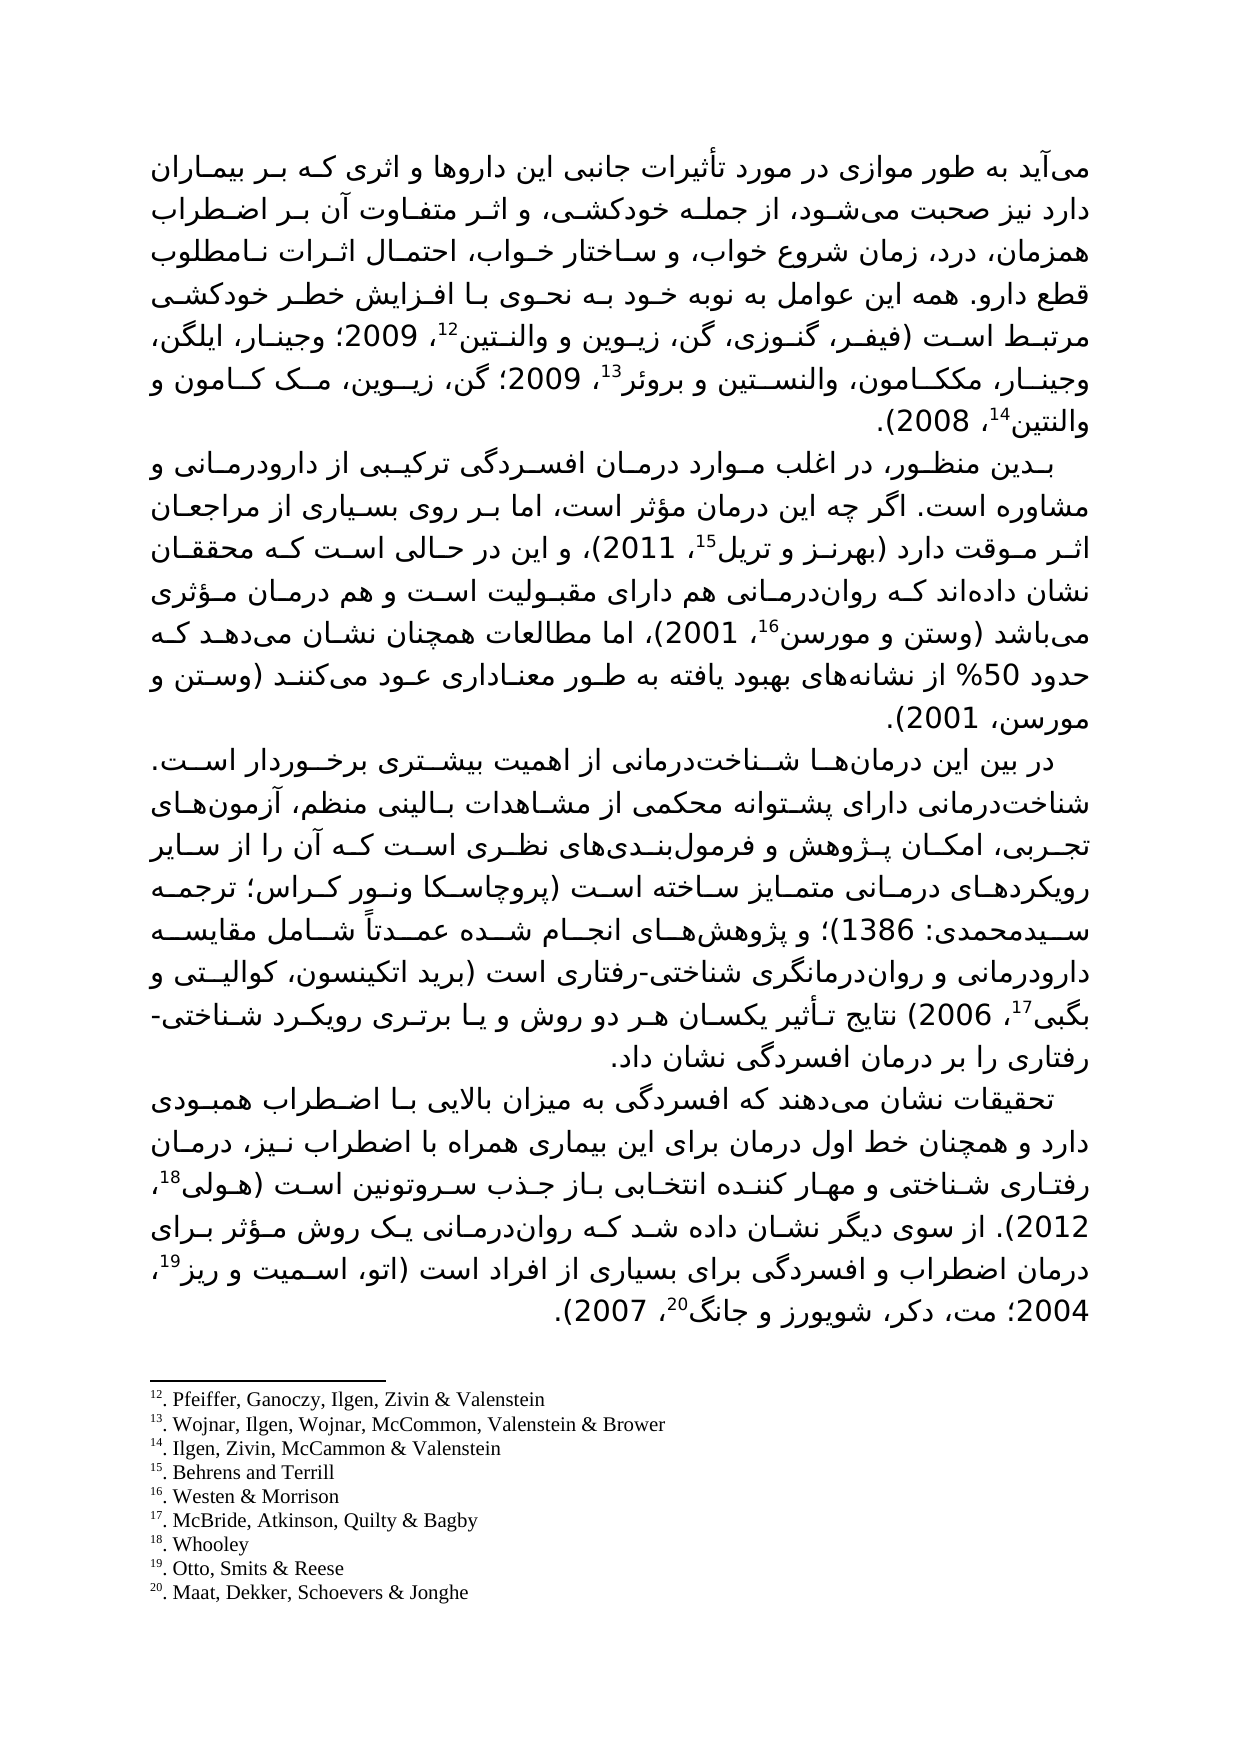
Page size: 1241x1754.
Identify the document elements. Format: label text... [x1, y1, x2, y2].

text در بین این درمان‌ها شناخت‌درمانی از اهمیت بیشتری برخوردار است. شناخت‌درمانی دارای پشتوانه محکمی از مشاهدات بالینی منظم، آزمون‌های تجربی، امکان پژوهش و فرمول‌بندی‌های نظری است که آن را از سایر رویکردهای درمانی متمایز ساخته است (پروچاسکا ونور کراس؛ ترجمه سیدمحمدی: 1386)؛ و پژوهش‌های انجام شده عمدتاً شامل مقایسه دارودرمانی و روان‌درمانگری شناختی-رفتاری است (برید اتکینسون، کوالیتی و بگبی، 2006) نتایج تأثیر یکسان هر دو روش و یا برتری رویکرد شناختی-رفتاری را بر درمان افسردگی نشان داد. [150, 743, 1090, 1074]
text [150, 150, 1090, 438]
text تحقیقات نشان می‌دهند که افسردگی به میزان بالایی با اضطراب همبودی دارد و همچنان خط اول درمان برای این بیماری همراه با اضطراب نیز، درمان رفتاری شناختی و مهار کننده انتخابی باز جذب سروتونین است (هولی، 2012). از سوی دیگر نشان داده شد که روان‌درمانی یک روش مؤثر برای درمان اضطراب و افسردگی برای بسیاری از افراد است (اتو، اسمیت و ریز، 2004؛ مت، دکر، شویورز و جانگ، 2007). [150, 1083, 1090, 1329]
text بدین منظور، در اغلب موارد درمان افسردگی ترکیبی از دارودرمانی و مشاوره است. اگر چه این درمان مؤثر است، اما بر روی بسیاری از مراجعان اثر موقت دارد (بهرنز و تریل، 2011)، و این در حالی است که محققان نشان داده‌اند که روان‌درمانی هم دارای مقبولیت است و هم درمان مؤثری می‌باشد (وستن و مورسن، 2001)، اما مطالعات همچنان نشان می‌دهد که حدود 50% از نشانه‌های بهبود یافته به طور معناداری عود می‌کنند (وستن و مورسن، 2001). [150, 447, 1090, 735]
